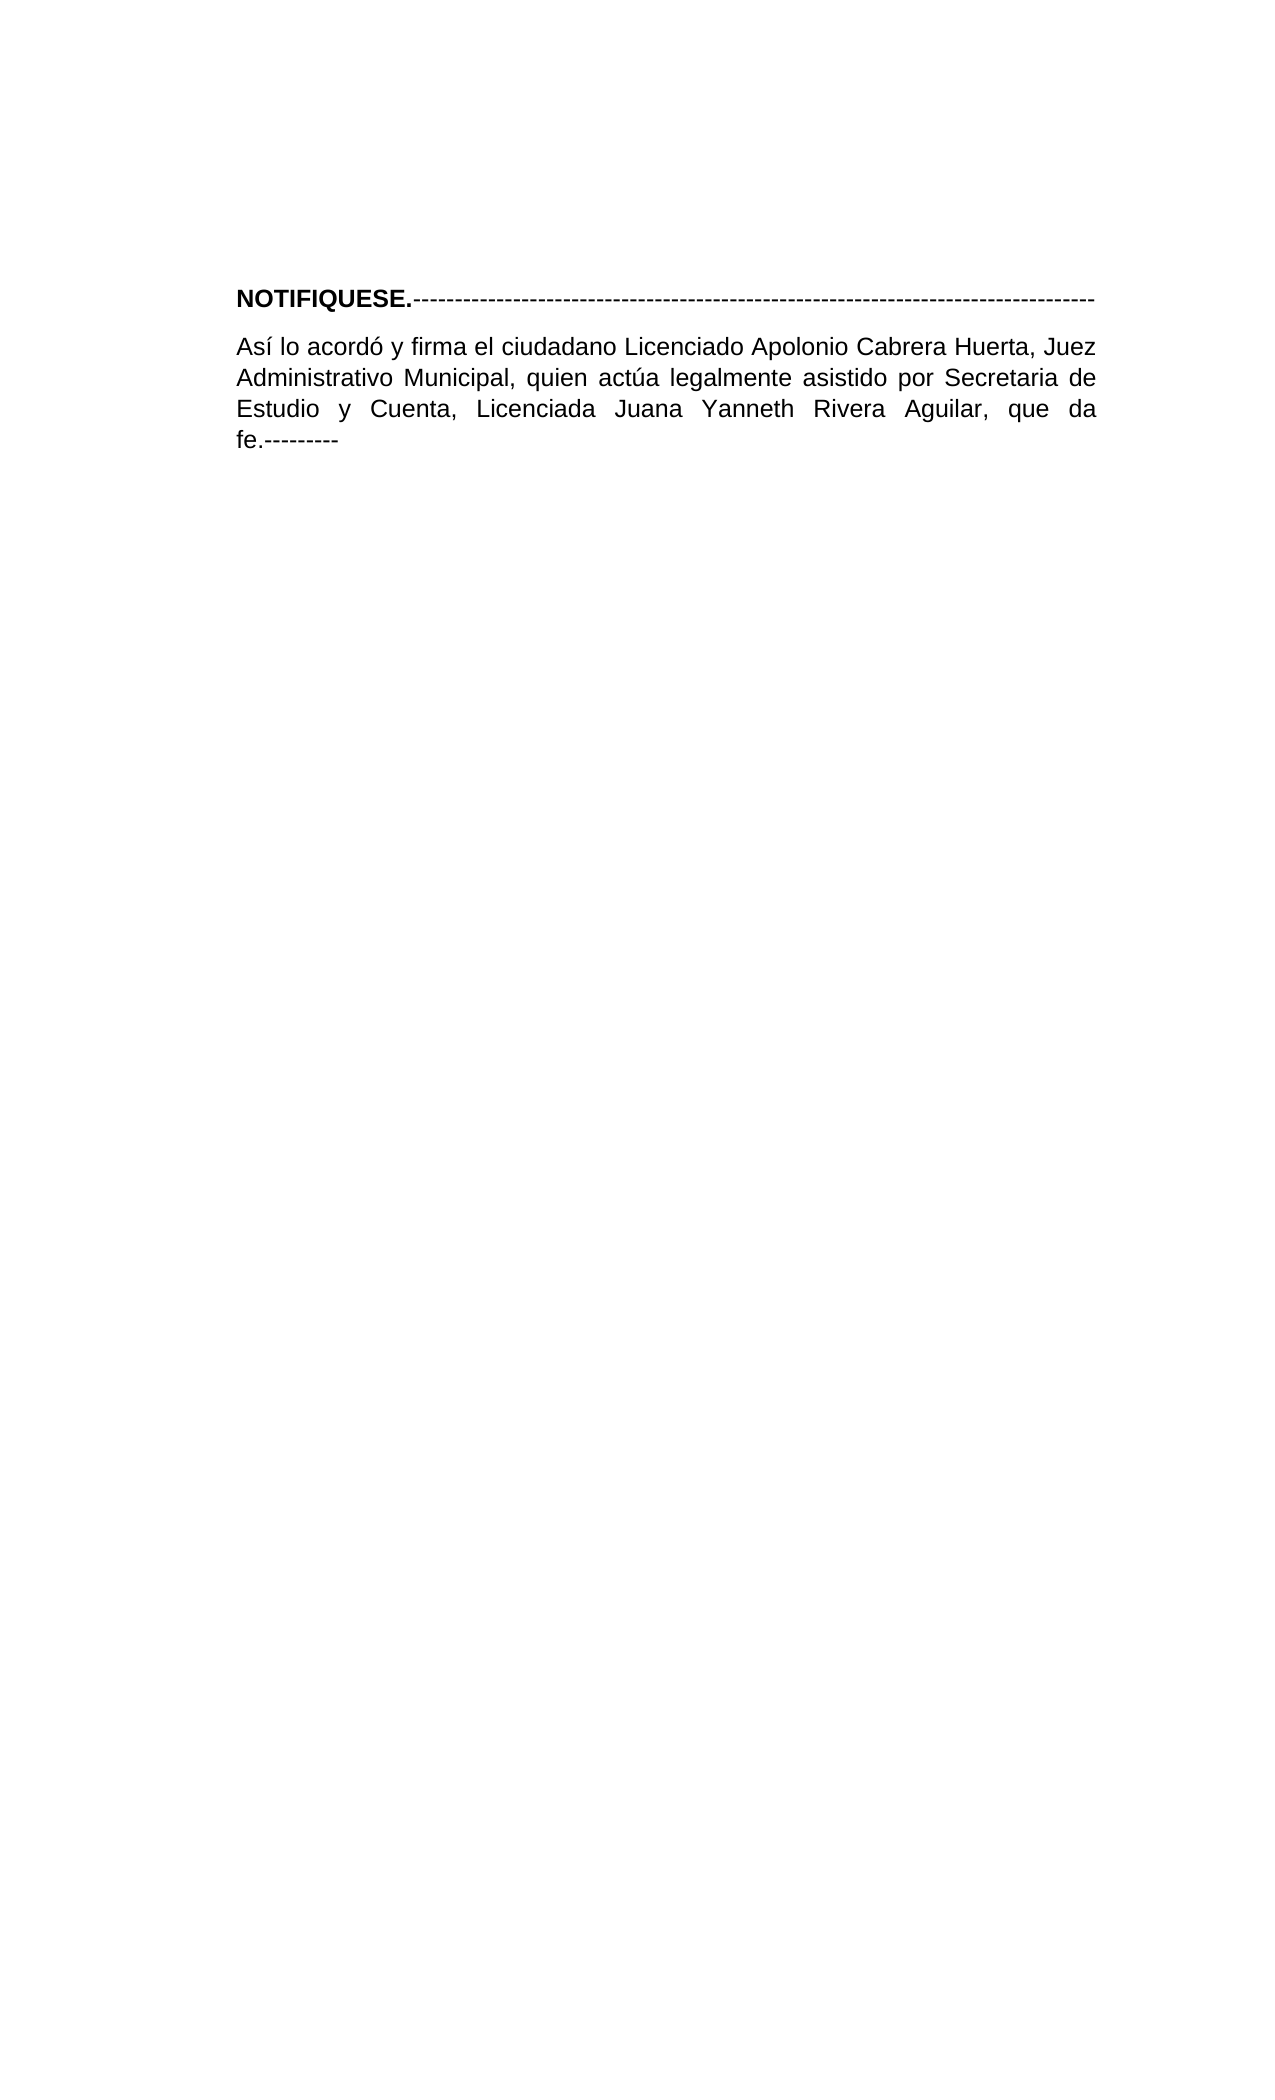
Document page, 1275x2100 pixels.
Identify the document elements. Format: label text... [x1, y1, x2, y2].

text Así lo acordó y firma el ciudadano Licenciado Apolonio Cabrera Huerta, Juez Administrativo Municipal, quien actúa legalmente asistido por Secretaria de Estudio y Cuenta, Licenciada Juana Yanneth Rivera Aguilar, que da fe.--------- [236, 332, 1098, 453]
text NOTIFIQUESE.---------------------------------------------------------------------------------- [236, 284, 1098, 313]
